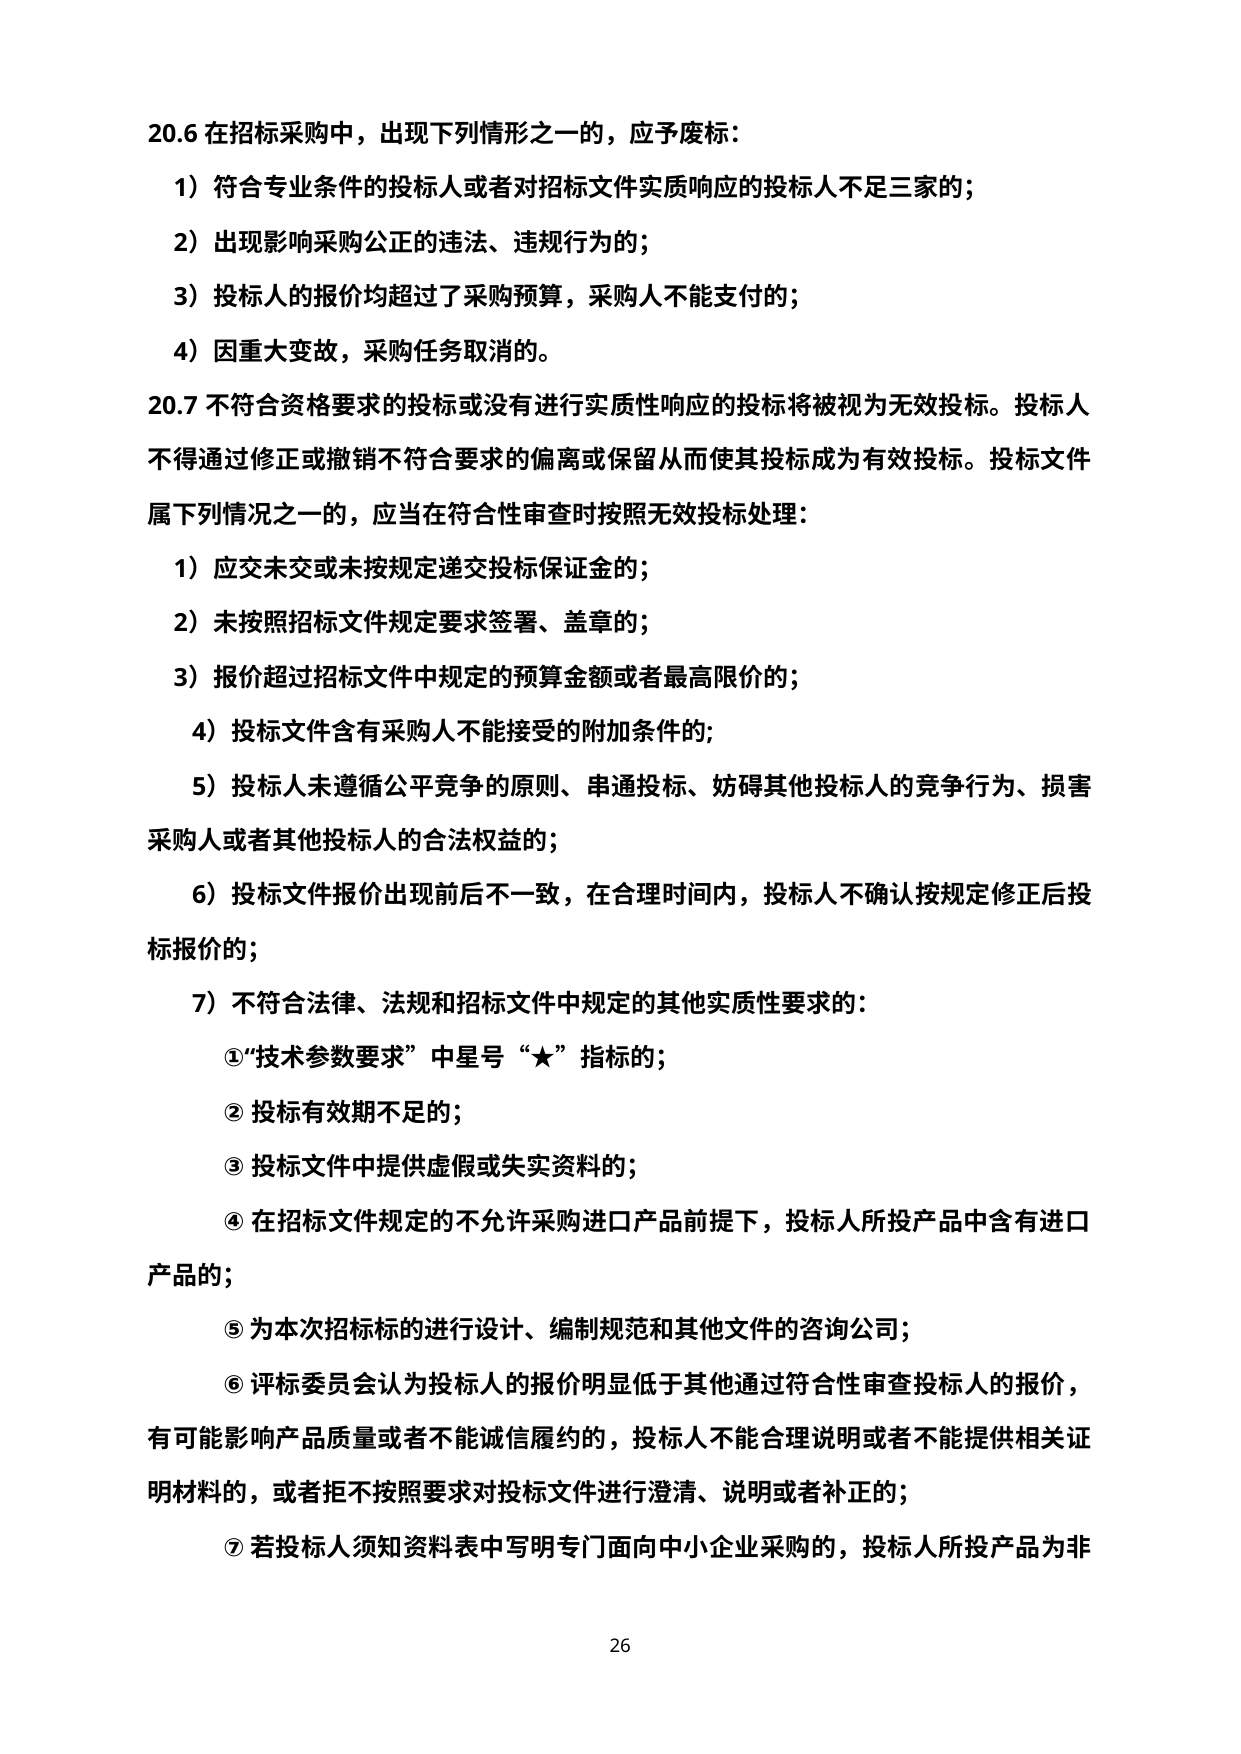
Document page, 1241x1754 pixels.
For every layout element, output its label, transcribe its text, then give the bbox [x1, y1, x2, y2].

text ④ 在招标文件规定的不允许采购进口产品前提下，投标人所投产品中含有进口产品的； [148, 1201, 1092, 1292]
text 5）投标人未遵循公平竞争的原则、串通投标、妨碍其他投标人的竞争行为、损害采购人或者其他投标人的合法权益的； [148, 766, 1092, 857]
text 1）符合专业条件的投标人或者对招标文件实质响应的投标人不足三家的； [148, 168, 1092, 204]
text 3）报价超过招标文件中规定的预算金额或者最高限价的； [148, 657, 1092, 693]
text 20.7 不符合资格要求的投标或没有进行实质性响应的投标将被视为无效投标。投标人不得通过修正或撤销不符合要求的偏离或保留从而使其投标成为有效投标。投标文件属下列情况之一的，应当在符合性审查时按照无效投标处理： [148, 385, 1092, 530]
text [148, 1527, 1092, 1563]
text ③ 投标文件中提供虚假或失实资料的； [148, 1147, 1092, 1183]
text 2）未按照招标文件规定要求签署、盖章的； [148, 603, 1092, 639]
text 20.6 在招标采购中，出现下列情形之一的，应予废标： [148, 113, 1092, 150]
text 4）因重大变故，采购任务取消的。 [148, 331, 1092, 367]
text 2）出现影响采购公正的违法、违规行为的； [148, 222, 1092, 258]
text 7）不符合法律、法规和招标文件中规定的其他实质性要求的： [148, 983, 1092, 1020]
text 3）投标人的报价均超过了采购预算，采购人不能支付的； [148, 277, 1092, 313]
text ② 投标有效期不足的； [148, 1092, 1092, 1128]
text 1）应交未交或未按规定递交投标保证金的； [148, 548, 1092, 585]
text ①“技术参数要求”中星号“★”指标的； [148, 1038, 1092, 1074]
text ⑥评标委员会认为投标人的报价明显低于其他通过符合性审查投标人的报价，有可能影响产品质量或者不能诚信履约的，投标人不能合理说明或者不能提供相关证明材料的，或者拒不按照要求对投标文件进行澄清、说明或者补正的； [148, 1364, 1092, 1509]
text 4）投标文件含有采购人不能接受的附加条件的; [169, 712, 1092, 748]
text 6）投标文件报价出现前后不一致，在合理时间内，投标人不确认按规定修正后投标报价的； [148, 875, 1092, 965]
text ⑤为本次招标标的进行设计、编制规范和其他文件的咨询公司； [148, 1310, 1092, 1346]
